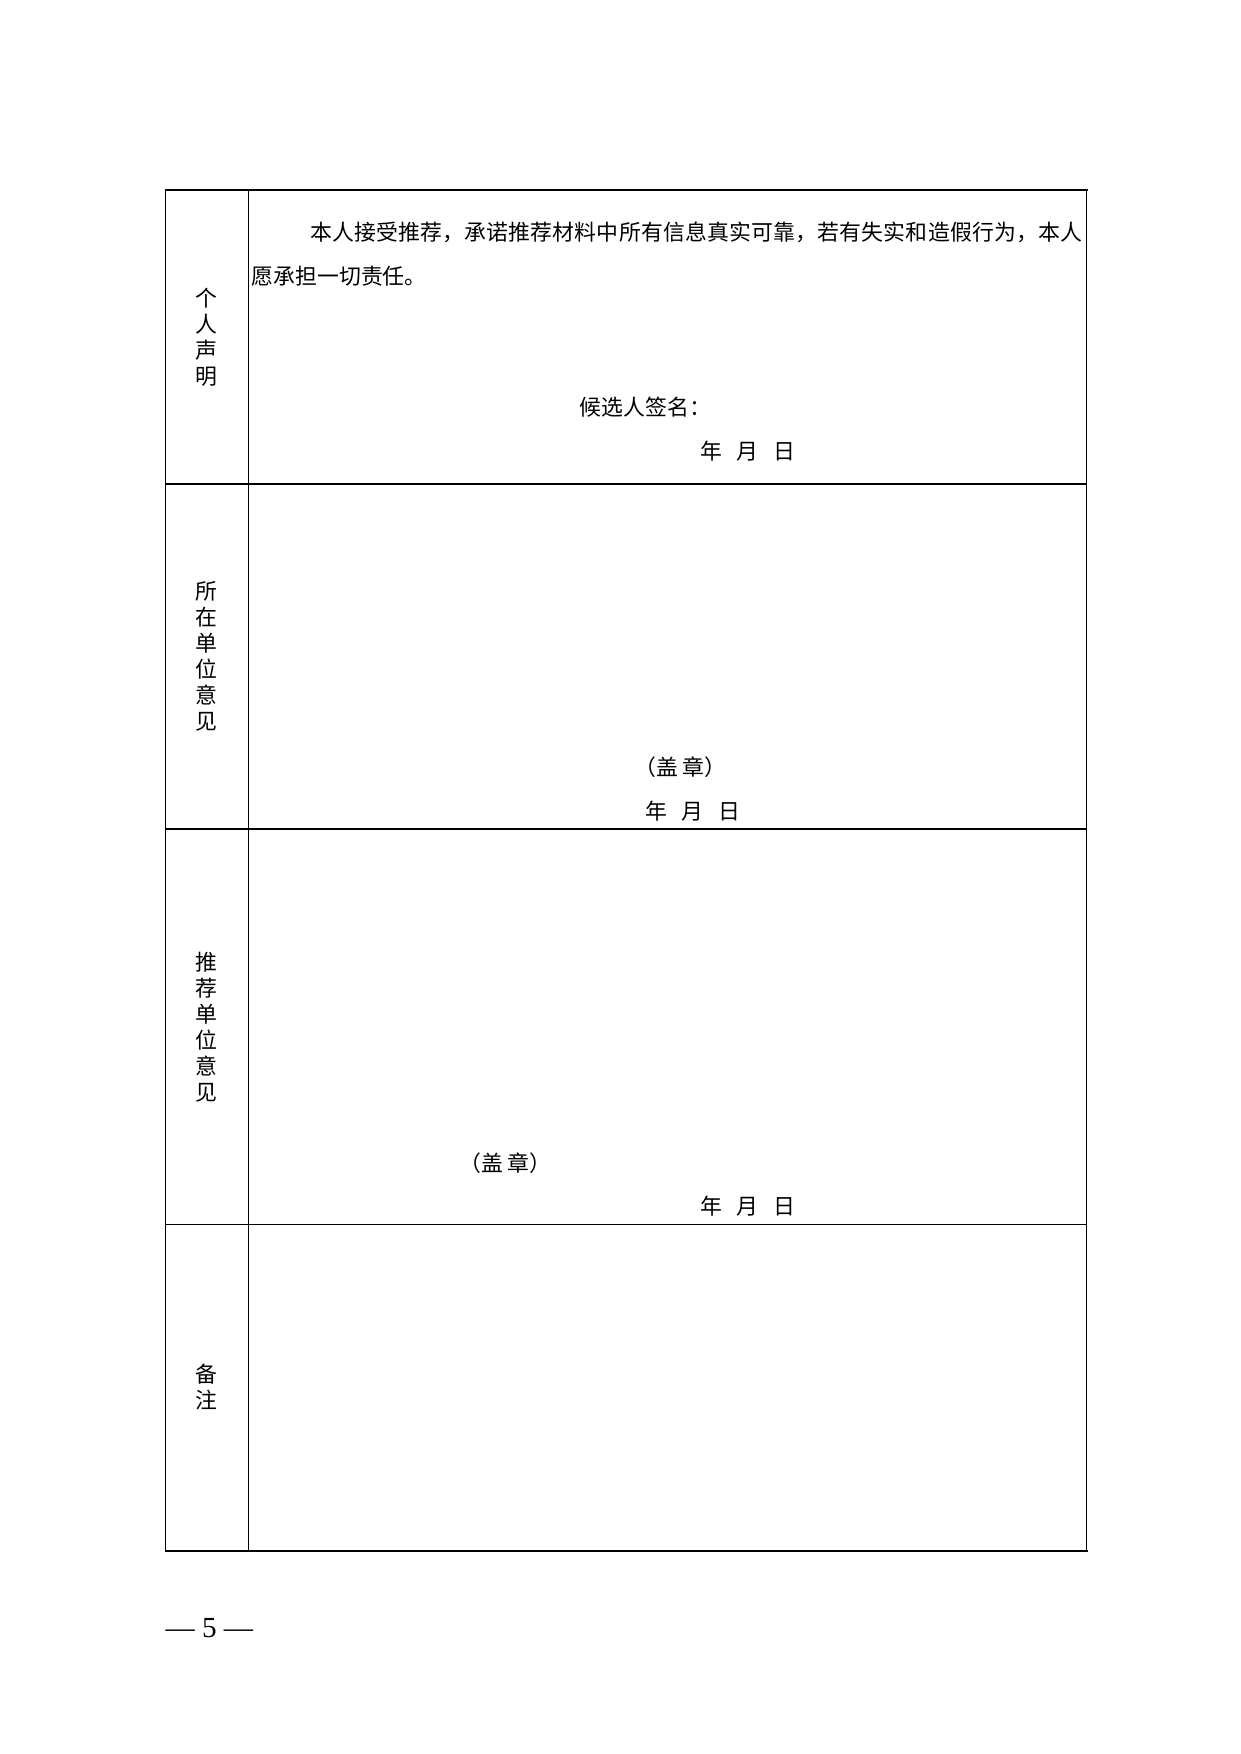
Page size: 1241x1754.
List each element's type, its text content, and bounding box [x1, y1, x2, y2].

table_cell [249, 1225, 1086, 1550]
table_cell 所在单位意见 [166, 485, 248, 828]
table_header 个人声明 [166, 191, 248, 483]
table_cell 备注 [166, 1225, 248, 1550]
table_cell 推荐单位意见 [166, 830, 248, 1223]
table_header 本人接受推荐，承诺推荐材料中所有信息真实可靠，若有失实和造假行为，本人愿承担一切责任。 候选人签名： 年 月 日 [249, 191, 1086, 483]
table_cell （盖 章） 年 月 日 [249, 485, 1086, 828]
table_cell （盖 章） 年 月 日 [249, 830, 1086, 1223]
